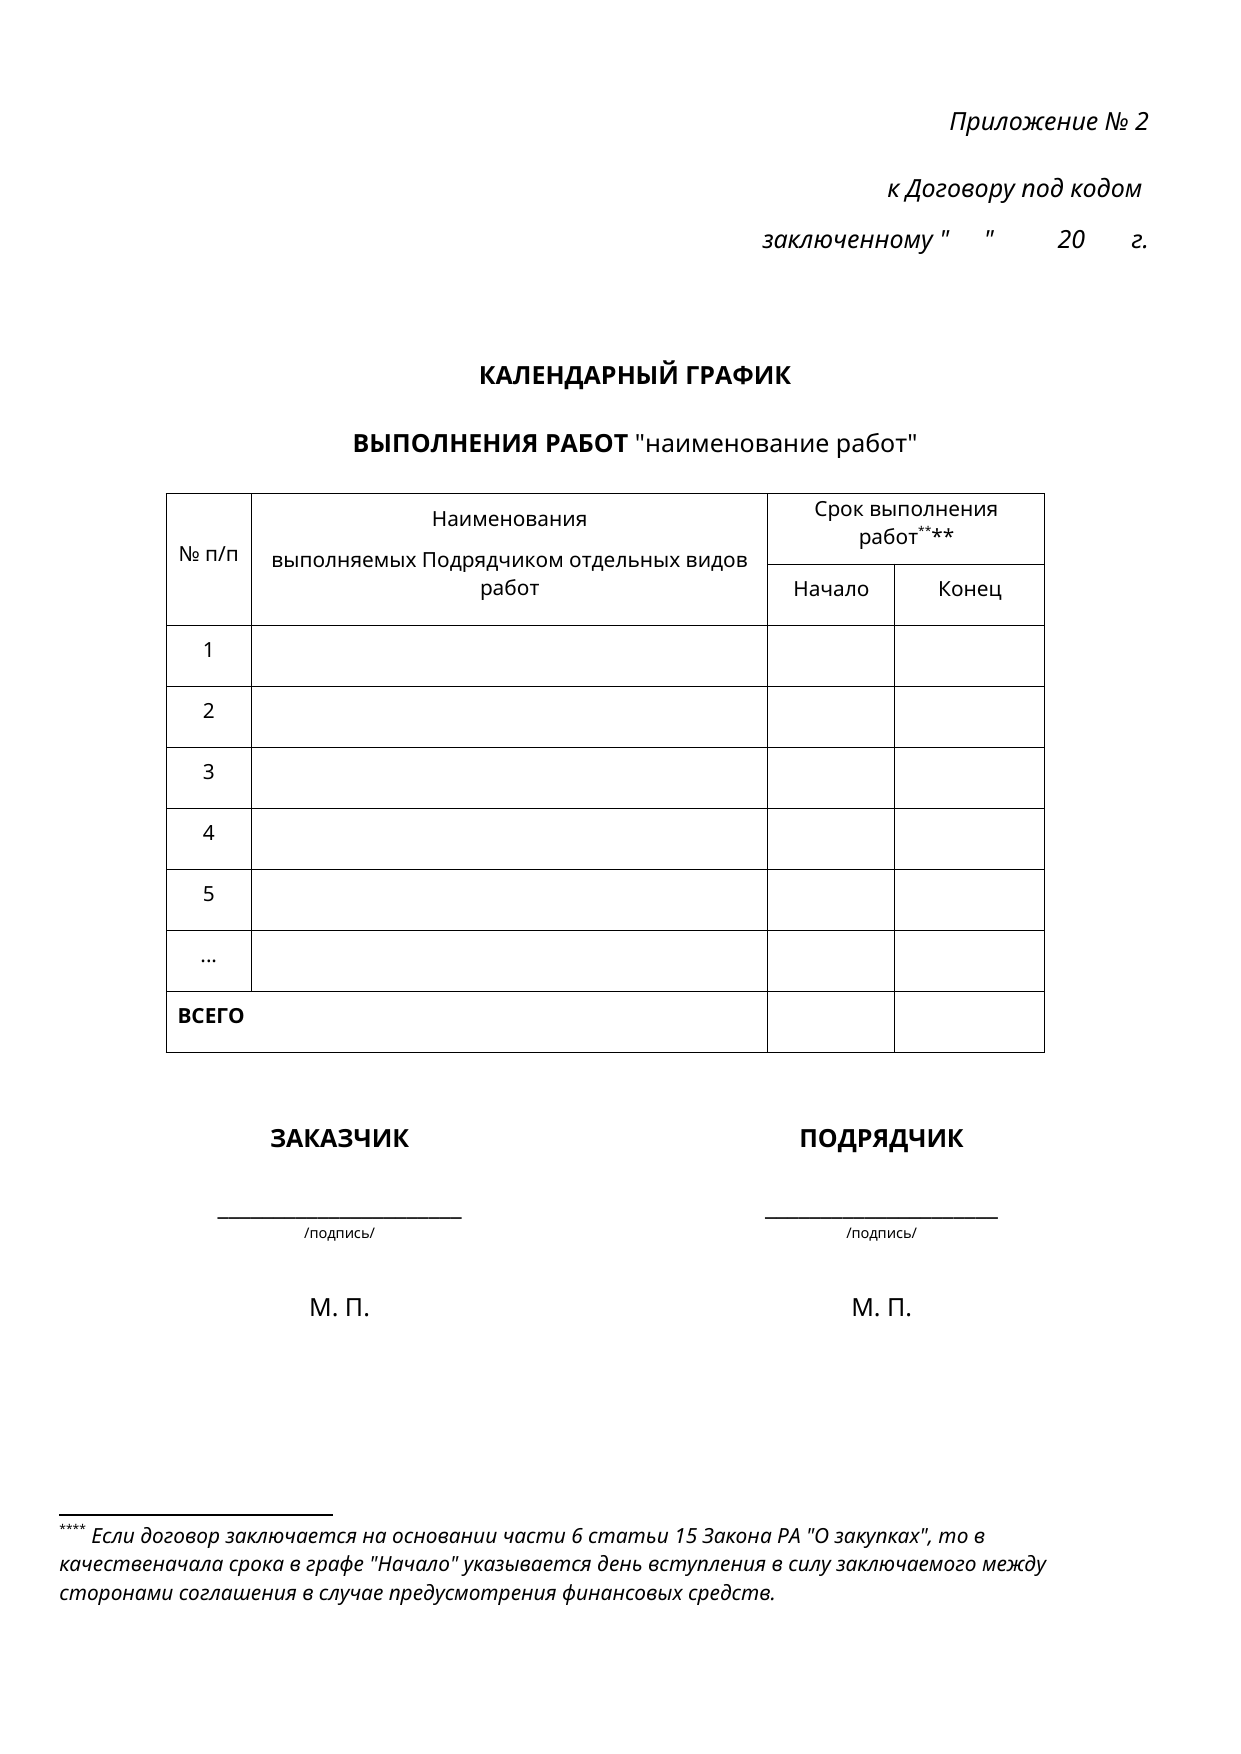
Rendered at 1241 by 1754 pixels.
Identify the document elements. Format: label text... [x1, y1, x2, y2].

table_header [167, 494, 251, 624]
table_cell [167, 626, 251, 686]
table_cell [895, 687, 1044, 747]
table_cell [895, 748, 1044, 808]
text ВЫПОЛНЕНИЯ РАБОТ "наименование работ" [59, 425, 1152, 459]
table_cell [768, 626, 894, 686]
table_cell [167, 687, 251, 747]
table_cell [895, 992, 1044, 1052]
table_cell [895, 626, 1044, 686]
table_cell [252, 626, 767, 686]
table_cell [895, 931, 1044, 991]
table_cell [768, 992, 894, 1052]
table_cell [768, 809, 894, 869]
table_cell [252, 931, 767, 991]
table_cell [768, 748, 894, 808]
text к Договору под кодом заключенному " " 20 г. [59, 171, 1152, 256]
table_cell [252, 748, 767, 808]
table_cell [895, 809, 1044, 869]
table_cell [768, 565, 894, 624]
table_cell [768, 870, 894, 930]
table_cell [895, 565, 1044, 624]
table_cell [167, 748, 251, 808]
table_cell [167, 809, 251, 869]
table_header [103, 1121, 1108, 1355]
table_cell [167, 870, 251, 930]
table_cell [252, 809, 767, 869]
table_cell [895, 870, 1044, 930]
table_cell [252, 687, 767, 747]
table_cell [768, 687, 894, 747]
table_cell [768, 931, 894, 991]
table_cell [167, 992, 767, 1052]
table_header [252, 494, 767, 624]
text Приложение № 2 [59, 103, 1152, 137]
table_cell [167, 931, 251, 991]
text КАЛЕНДАРНЫЙ ГРАФИК [59, 358, 1152, 392]
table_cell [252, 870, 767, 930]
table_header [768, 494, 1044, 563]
